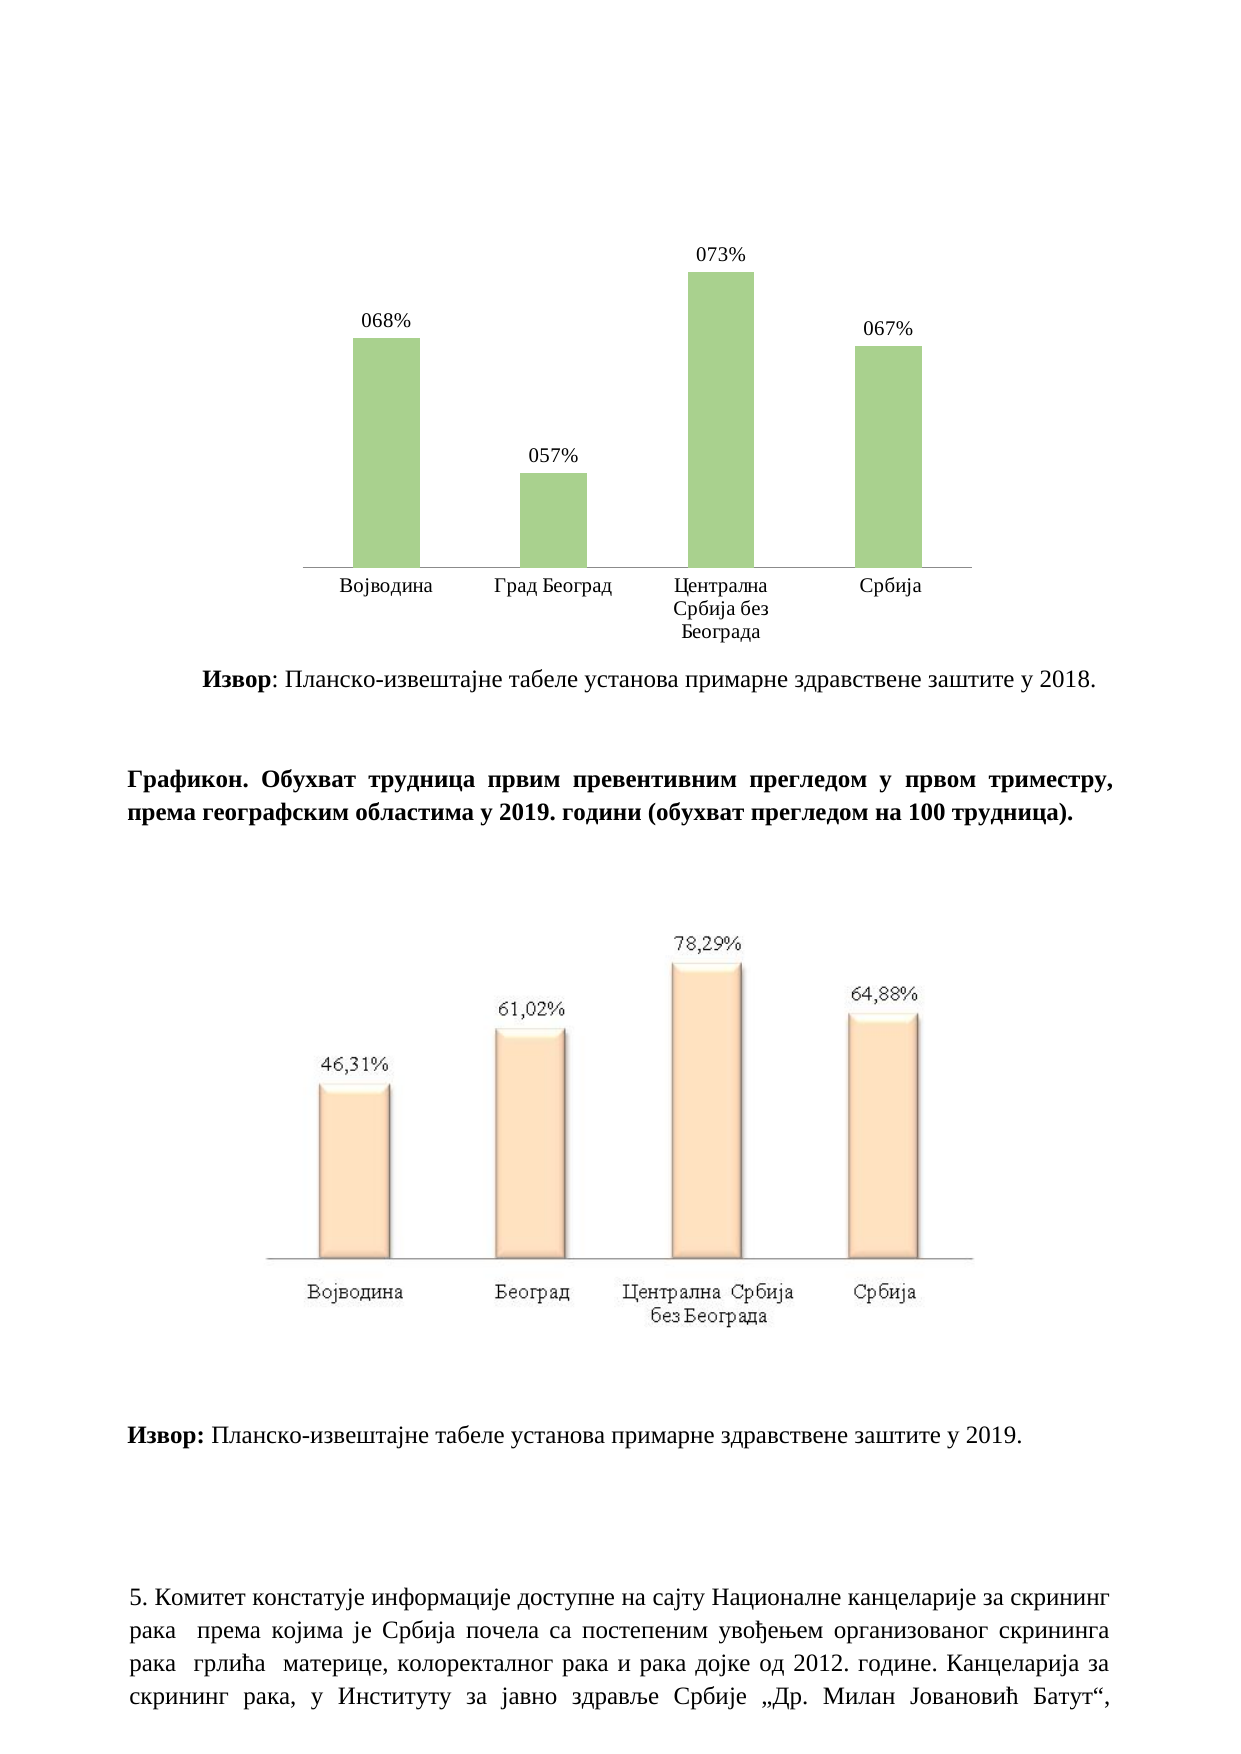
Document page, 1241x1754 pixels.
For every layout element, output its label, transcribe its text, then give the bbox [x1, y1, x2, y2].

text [129, 1582, 1111, 1710]
text Извор: Планско-извештајне табеле установа примарне здравствене заштите у 2018. [127, 664, 1188, 693]
text Извор: Планско-извештајне табеле установа примарне здравствене заштите у 2019. [127, 1420, 1188, 1448]
picture [244, 896, 996, 1350]
text Графикон. Обухват трудница првим превентивним прегледом у првом триместру, према географским областима у 2019. години (обухват прегледом на 100 трудница). [127, 764, 1113, 825]
